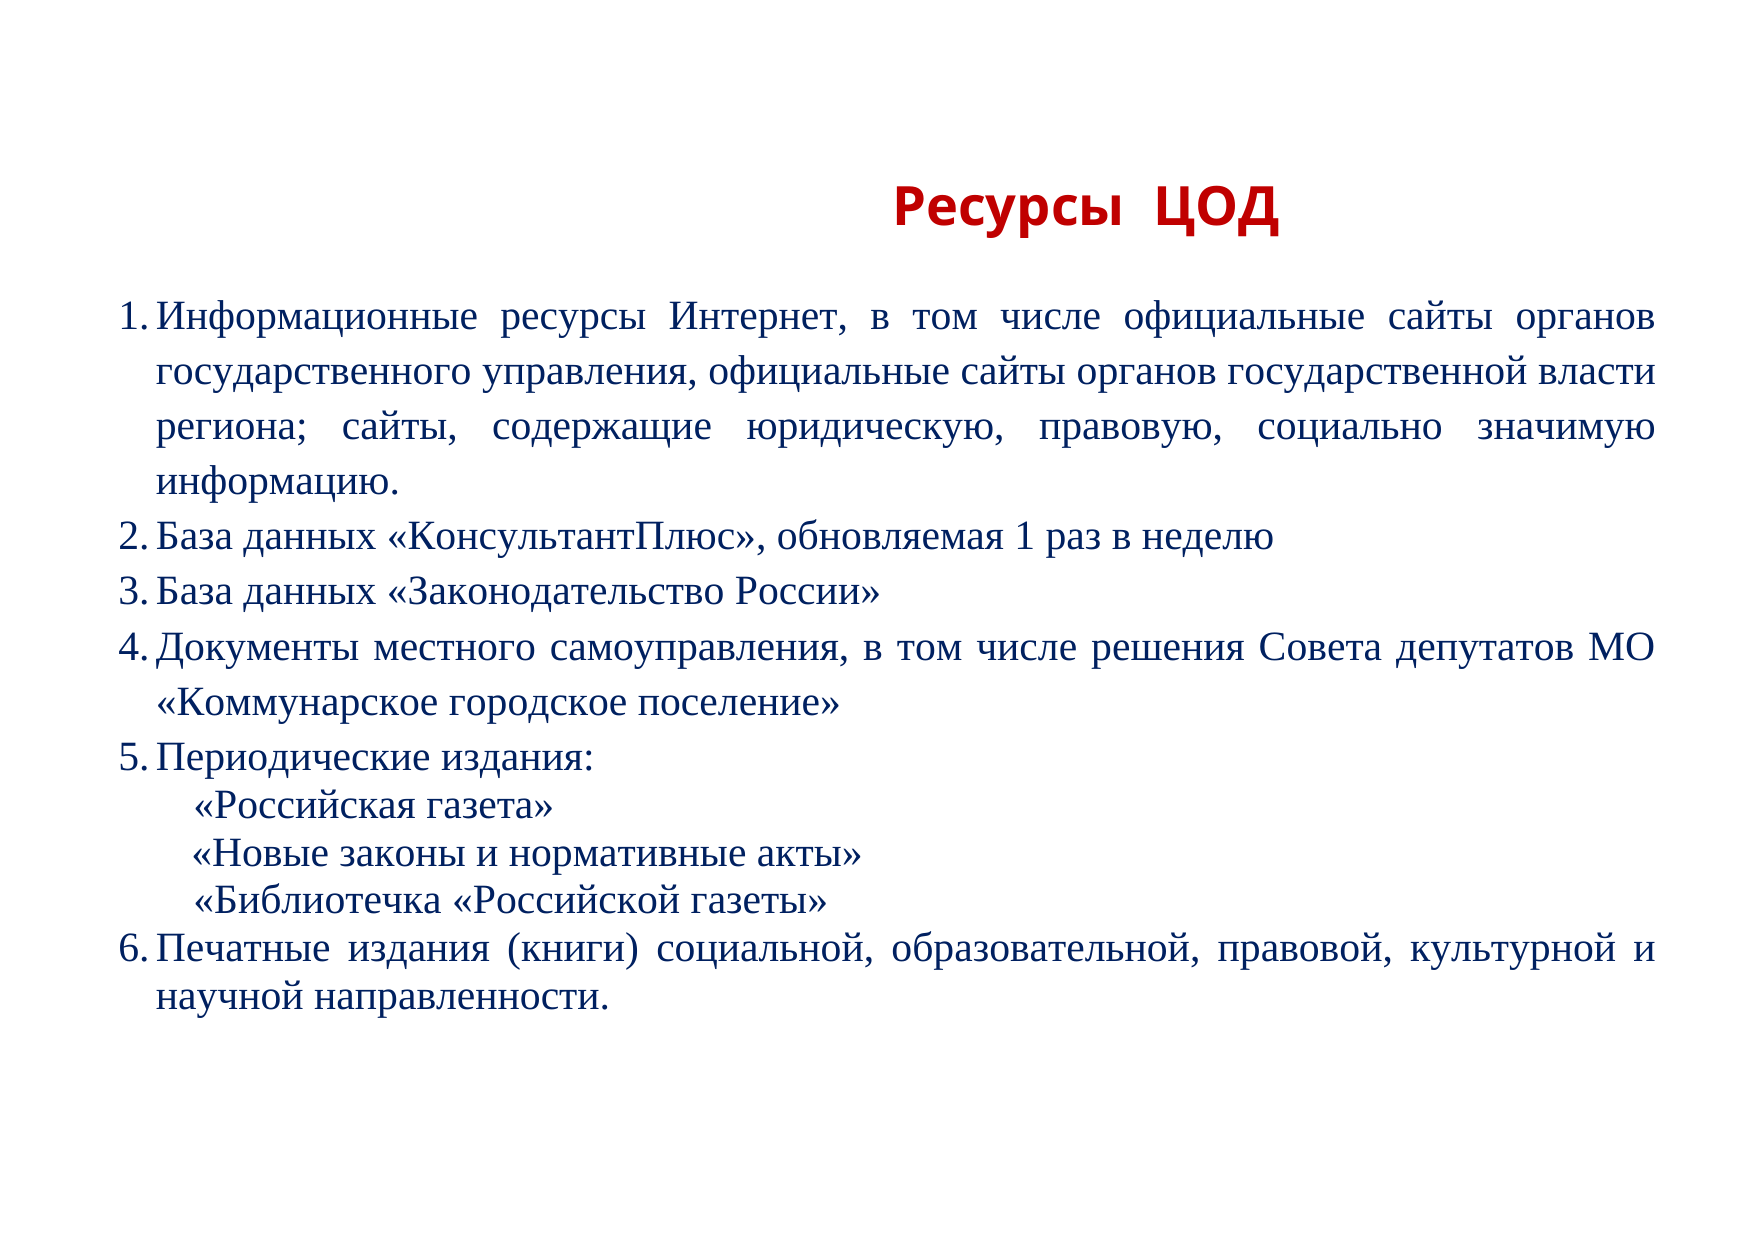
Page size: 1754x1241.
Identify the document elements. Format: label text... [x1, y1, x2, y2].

text «Новые законы и нормативные акты» [118, 827, 1657, 875]
list «Библиотечка «Российской газеты» [193, 875, 1657, 923]
list «Российская газета» [193, 779, 1657, 827]
list Информационные ресурсы Интернет, в том числе официальные сайты органов государственного управления, официальные сайты органов государственной власти региона; сайты, содержащие юридическую, правовую, социально значимую информацию. [118, 290, 1657, 503]
list База данных «КонсультантПлюс», обновляемая 1 раз в неделю [118, 511, 1657, 559]
text Ресурсы ЦОД [118, 167, 1657, 241]
list База данных «Законодательство России» [118, 566, 1657, 614]
list Документы местного самоуправления, в том числе решения Совета депутатов МО «Коммунарское городское поселение» [118, 621, 1657, 724]
list Печатные издания (книги) социальной, образовательной, правовой, культурной и научной направленности. [118, 923, 1657, 1019]
list Периодические издания: [118, 731, 1657, 779]
